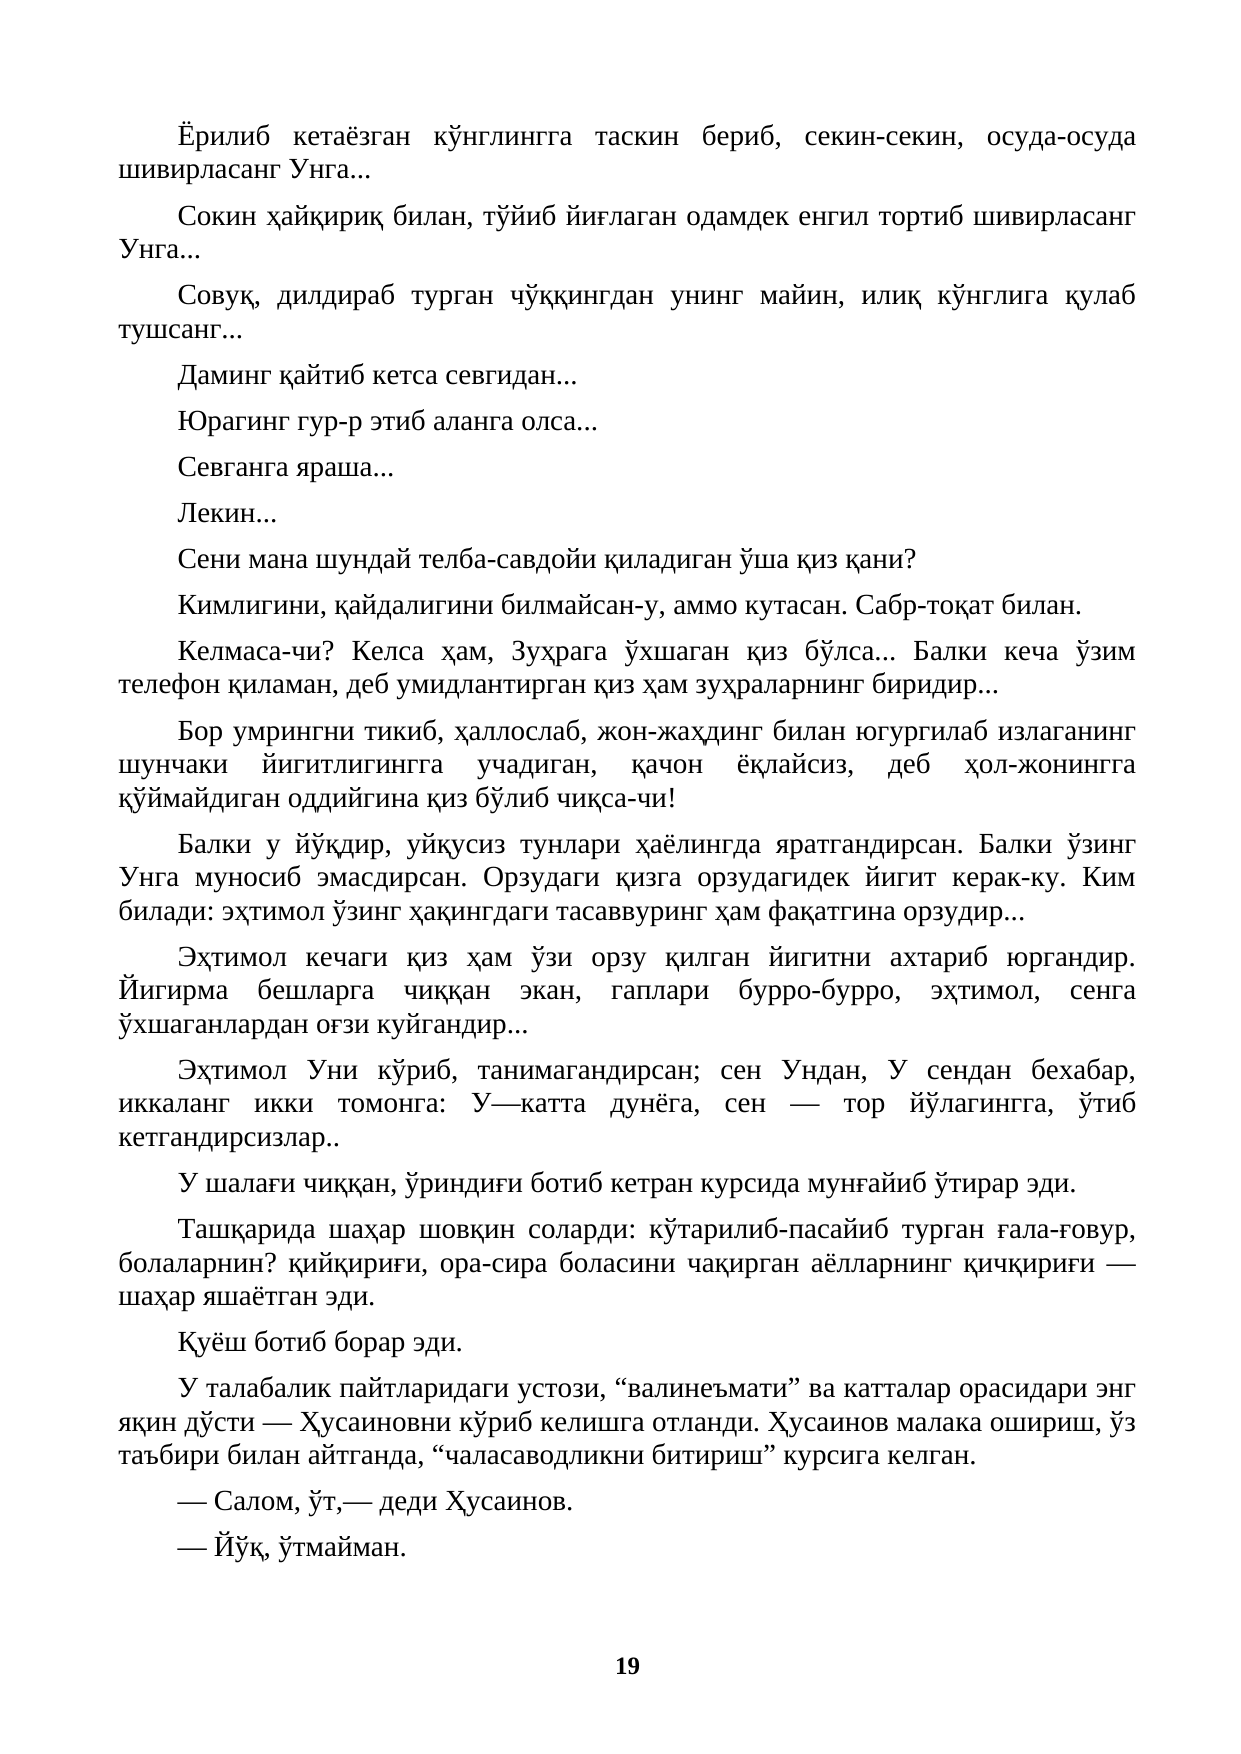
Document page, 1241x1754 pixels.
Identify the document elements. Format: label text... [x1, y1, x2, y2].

text Совуқ, дилдираб турган чўққингдан унинг майин, илиқ кўнглига қулаб тушсанг... [118, 277, 1137, 344]
text У шалағи чиққан, ўриндиғи ботиб кетран курсида мунғайиб ўтирар эди. [118, 1165, 1137, 1199]
text Ташқарида шаҳар шовқин соларди: кўтарилиб-пасайиб турган ғала-ғовур, болаларнин? қийқириғи, ора-сира боласини чақирган аёлларнинг қичқириғи — шаҳар яшаётган эди. [118, 1211, 1137, 1312]
text Юрагинг гур-р этиб аланга олса... [118, 403, 1137, 436]
text Ёрилиб кетаёзган кўнглингга таскин бериб, секин-секин, осуда-осуда шивирласанг Унга... [118, 118, 1137, 185]
text Севганга яраша... [118, 449, 1137, 482]
text Лекин... [118, 495, 1137, 528]
text Қуёш ботиб борар эди. [118, 1324, 1137, 1358]
text Балки у йўқдир, уйқусиз тунлари ҳаёлингда яратгандирсан. Балки ўзинг Унга муносиб эмасдирсан. Орзудаги қизга орзудагидек йигит керак-ку. Ким билади: эҳтимол ўзинг ҳақингдаги тасаввуринг ҳам фақатгина орзудир... [118, 826, 1137, 926]
text У талабалик пайтларидаги устози, “валинеъмати” ва катталар орасидари энг яқин дўсти — Ҳусаиновни кўриб келишга отланди. Ҳусаинов малака ошириш, ўз таъбири билан айтганда, “чаласаводликни битириш” курсига келган. [118, 1370, 1137, 1471]
text Сокин ҳайқириқ билан, тўйиб йиғлаган одамдек енгил тортиб шивирласанг Унга... [118, 198, 1137, 265]
text Кимлигини, қайдалигини билмайсан-у, аммо кутасан. Сабр-тоқат билан. [118, 587, 1137, 621]
text Эҳтимол Уни кўриб, танимагандирсан; сен Ундан, У сендан бехабар, иккаланг икки томонга: У—катта дунёга, сен — тор йўлагингга, ўтиб кетгандирсизлар.. [118, 1052, 1137, 1153]
text Сени мана шундай телба-савдойи қиладиган ўша қиз қани? [118, 541, 1137, 574]
text Келмаса-чи? Келса ҳам, Зуҳрага ўхшаган қиз бўлса... Балки кеча ўзим телефон қиламан, деб умидлантирган қиз ҳам зуҳраларнинг биридир... [118, 633, 1137, 700]
text Даминг қайтиб кетса севгидан... [118, 357, 1137, 390]
text — Йўқ, ўтмайман. [118, 1529, 1137, 1563]
text Эҳтимол кечаги қиз ҳам ўзи орзу қилган йигитни ахтариб юргандир. Йигирма бешларга чиққан экан, гаплари бурро-бурро, эҳтимол, сенга ўхшаганлардан оғзи куйгандир... [118, 939, 1137, 1039]
text Бор умрингни тикиб, ҳаллослаб, жон-жаҳдинг билан югургилаб излаганинг шунчаки йигитлигингга учадиган, қачон ёқлайсиз, деб ҳол-жонингга қўймайдиган оддийгина қиз бўлиб чиқса-чи! [118, 713, 1137, 813]
text — Салом, ўт,— деди Ҳусаинов. [118, 1483, 1137, 1517]
